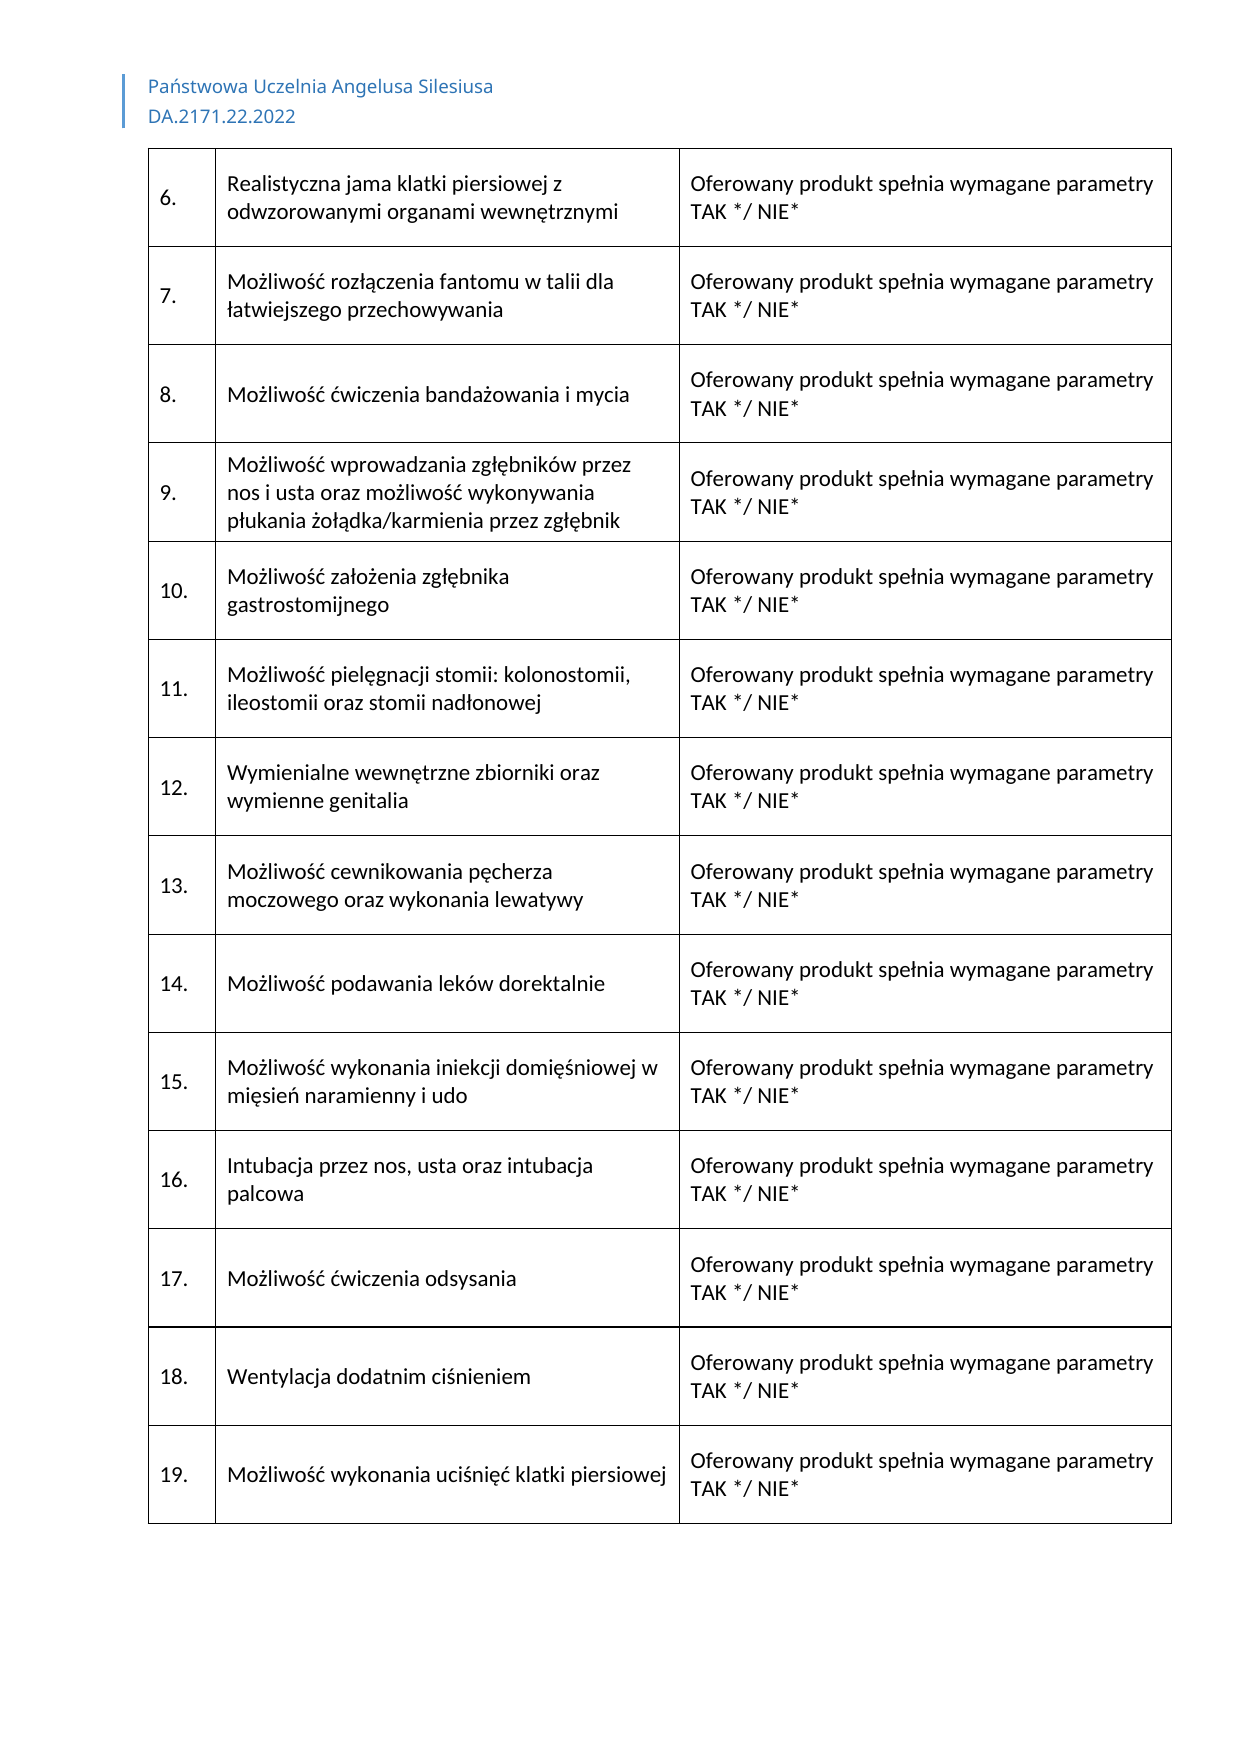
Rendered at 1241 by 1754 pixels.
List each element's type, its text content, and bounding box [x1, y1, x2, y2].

table_cell 8. [149, 345, 215, 442]
table_cell Oferowany produkt spełnia wymagane parametry TAK */ NIE* [680, 345, 1171, 442]
table_cell 13. [149, 836, 215, 933]
table_cell 9. [149, 443, 215, 541]
table_cell 12. [149, 738, 215, 835]
table_cell 14. [149, 935, 215, 1032]
table_cell Możliwość ćwiczenia bandażowania i mycia [216, 345, 679, 442]
table_cell 7. [149, 247, 215, 344]
table_cell Możliwość wprowadzania zgłębników przez nos i usta oraz możliwość wykonywania płukania żołądka/karmienia przez zgłębnik [216, 443, 679, 541]
table_cell Możliwość wykonania uciśnięć klatki piersiowej [216, 1426, 679, 1523]
table_cell Oferowany produkt spełnia wymagane parametry TAK */ NIE* [680, 836, 1171, 933]
table_cell Oferowany produkt spełnia wymagane parametry TAK */ NIE* [680, 443, 1171, 541]
table_cell Oferowany produkt spełnia wymagane parametry TAK */ NIE* [680, 1229, 1171, 1326]
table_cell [680, 1328, 1171, 1424]
table_cell Intubacja przez nos, usta oraz intubacja palcowa [216, 1131, 679, 1228]
table_cell Oferowany produkt spełnia wymagane parametry TAK */ NIE* [680, 935, 1171, 1032]
table_cell Oferowany produkt spełnia wymagane parametry TAK */ NIE* [680, 542, 1171, 639]
table_cell Oferowany produkt spełnia wymagane parametry TAK */ NIE* [680, 1033, 1171, 1130]
table_cell Wentylacja dodatnim ciśnieniem [216, 1328, 679, 1424]
table_cell Oferowany produkt spełnia wymagane parametry TAK */ NIE* [680, 640, 1171, 737]
table_cell Możliwość podawania leków dorektalnie [216, 935, 679, 1032]
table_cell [680, 1426, 1171, 1523]
table_cell 6. [149, 149, 215, 246]
table_cell 11. [149, 640, 215, 737]
table_cell Możliwość pielęgnacji stomii: kolonostomii, ileostomii oraz stomii nadłonowej [216, 640, 679, 737]
table_cell Możliwość założenia zgłębnika gastrostomijnego [216, 542, 679, 639]
table_cell Możliwość rozłączenia fantomu w talii dla łatwiejszego przechowywania [216, 247, 679, 344]
table_cell Możliwość cewnikowania pęcherza moczowego oraz wykonania lewatywy [216, 836, 679, 933]
table_cell 16. [149, 1131, 215, 1228]
table_cell 10. [149, 542, 215, 639]
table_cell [680, 149, 1171, 246]
table_cell Realistyczna jama klatki piersiowej z odwzorowanymi organami wewnętrznymi [216, 149, 679, 246]
table_cell 18. [149, 1328, 215, 1424]
table_cell Oferowany produkt spełnia wymagane parametry TAK */ NIE* [680, 738, 1171, 835]
table_cell Możliwość wykonania iniekcji domięśniowej w mięsień naramienny i udo [216, 1033, 679, 1130]
table_cell Oferowany produkt spełnia wymagane parametry TAK */ NIE* [680, 1131, 1171, 1228]
table_cell 15. [149, 1033, 215, 1130]
table_cell Możliwość ćwiczenia odsysania [216, 1229, 679, 1326]
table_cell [680, 247, 1171, 344]
table_cell 17. [149, 1229, 215, 1326]
table_cell Wymienialne wewnętrzne zbiorniki oraz wymienne genitalia [216, 738, 679, 835]
table_cell 19. [149, 1426, 215, 1523]
